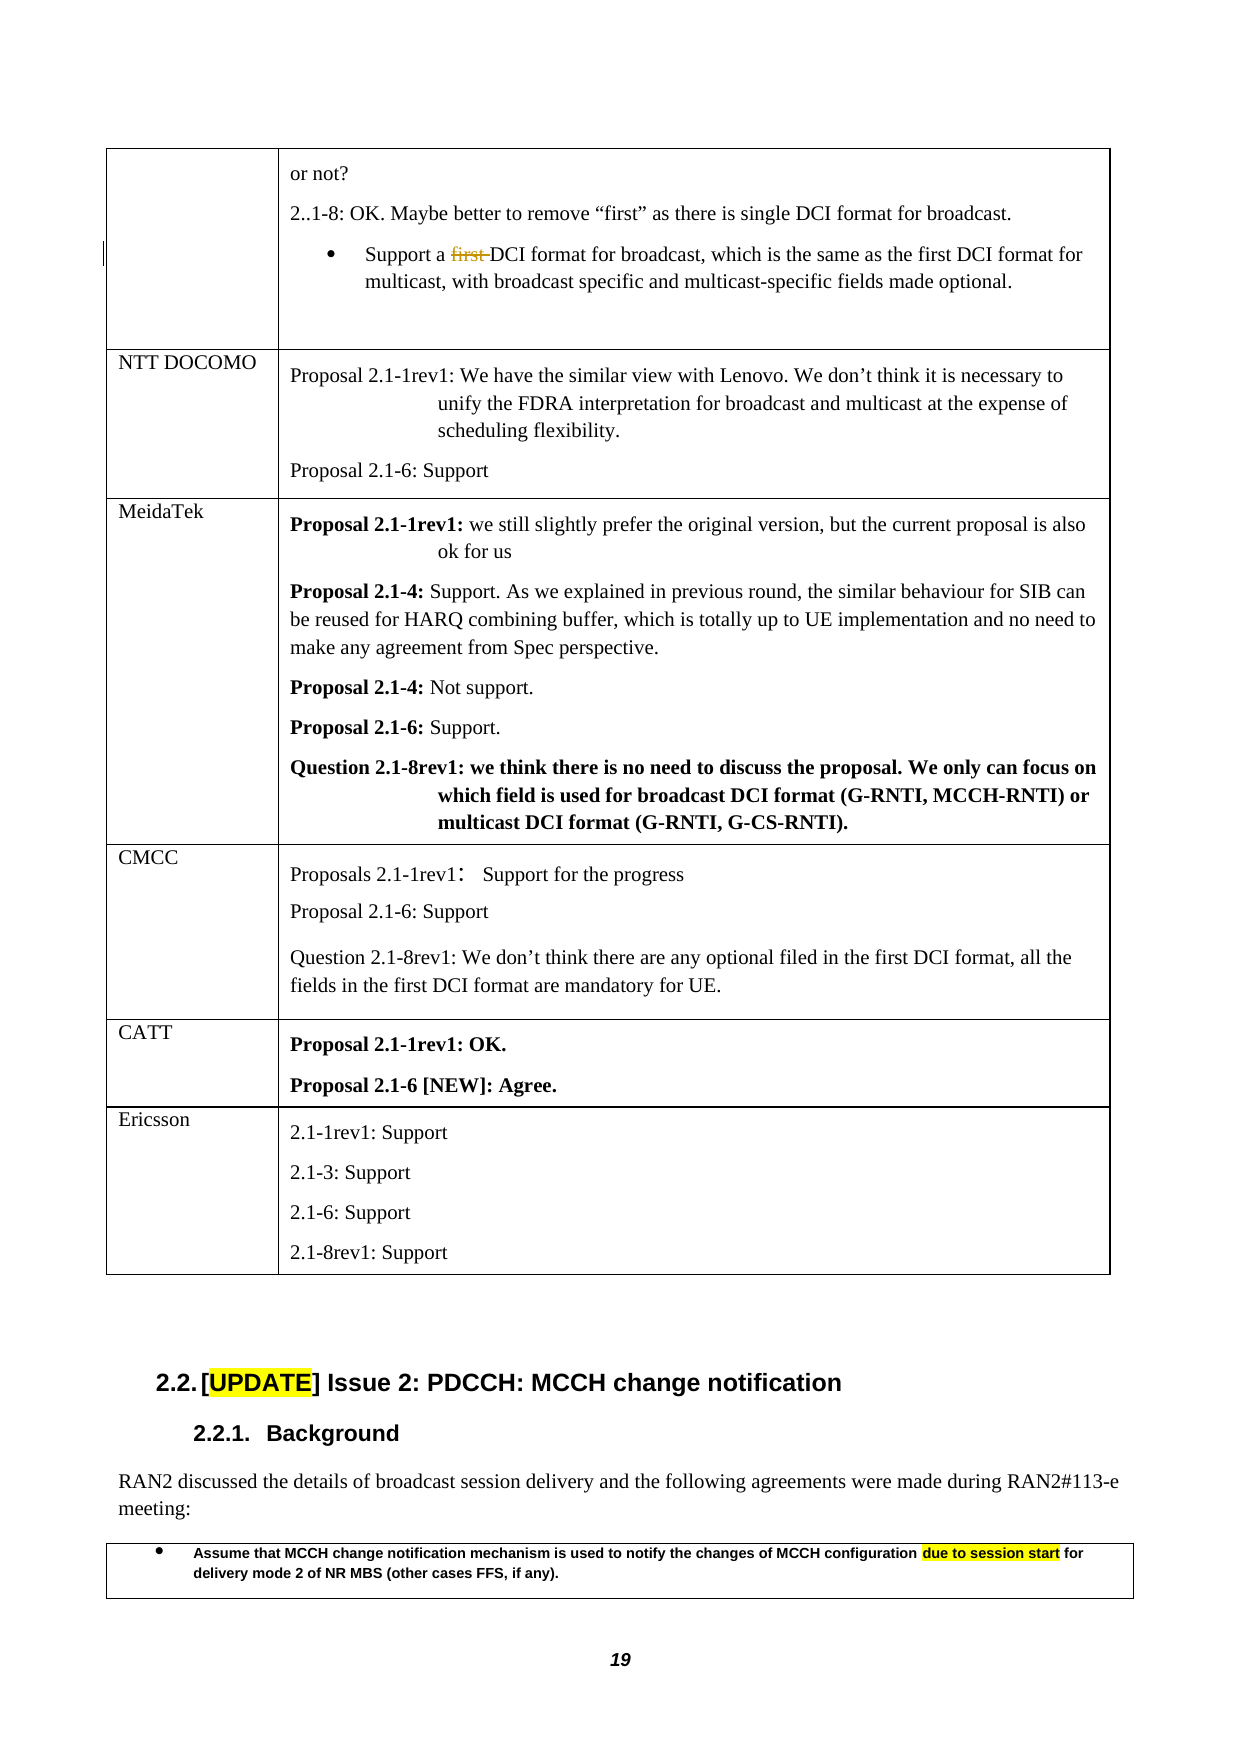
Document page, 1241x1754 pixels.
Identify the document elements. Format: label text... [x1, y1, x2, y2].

subtitle [UPDATE] Issue 2: PDCCH: MCCH change notification [312, 1368, 1122, 1397]
table_cell Proposal 2.1-1rev1: OK. Proposal 2.1-6 [NEW]: Agree. [279, 1020, 1109, 1106]
table_cell Proposals 2.1-1rev1： Support for the progress Proposal 2.1-6: Support Question 2.1-8rev1: We don’t think there are any optional filed in the first DCI format, all the fields in the first DCI format are mandatory for UE. [279, 845, 1109, 1019]
subtitle Background [193, 1419, 1122, 1446]
table_cell Ericsson [107, 1108, 278, 1274]
table_cell CATT [107, 1020, 278, 1106]
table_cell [279, 149, 1109, 349]
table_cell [107, 149, 278, 349]
table_cell Proposal 2.1-1rev1: we still slightly prefer the original version, but the current proposal is also ok for us Proposal 2.1-4: Support. As we explained in previous round, the similar behaviour for SIB can be reused for HARQ combining buffer, which is totally up to UE implementation and no need to make any agreement from Spec perspective. Proposal 2.1-4: Not support. Proposal 2.1-6: Support. Question 2.1-8rev1: we think there is no need to discuss the proposal. We only can focus on which field is used for broadcast DCI format (G-RNTI, MCCH-RNTI) or multicast DCI format (G-RNTI, G-CS-RNTI). [279, 499, 1109, 844]
table_header Assume that MCCH change notification mechanism is used to notify the changes of MCCH configuration due to session start for delivery mode 2 of NR MBS (other cases FFS, if any). [107, 1544, 1133, 1598]
table_cell NTT DOCOMO [107, 350, 278, 498]
text RAN2 discussed the details of broadcast session delivery and the following agreements were made during RAN2#113-e meeting: [118, 1468, 1122, 1520]
table_cell MeidaTek [107, 499, 278, 844]
table_cell CMCC [107, 845, 278, 1019]
table_cell Proposal 2.1-1rev1: We have the similar view with Lenovo. We don’t think it is necessary to unify the FDRA interpretation for broadcast and multicast at the expense of scheduling flexibility. Proposal 2.1-6: Support [279, 350, 1109, 498]
table_cell 2.1-1rev1: Support 2.1-3: Support 2.1-6: Support 2.1-8rev1: Support [279, 1108, 1109, 1274]
